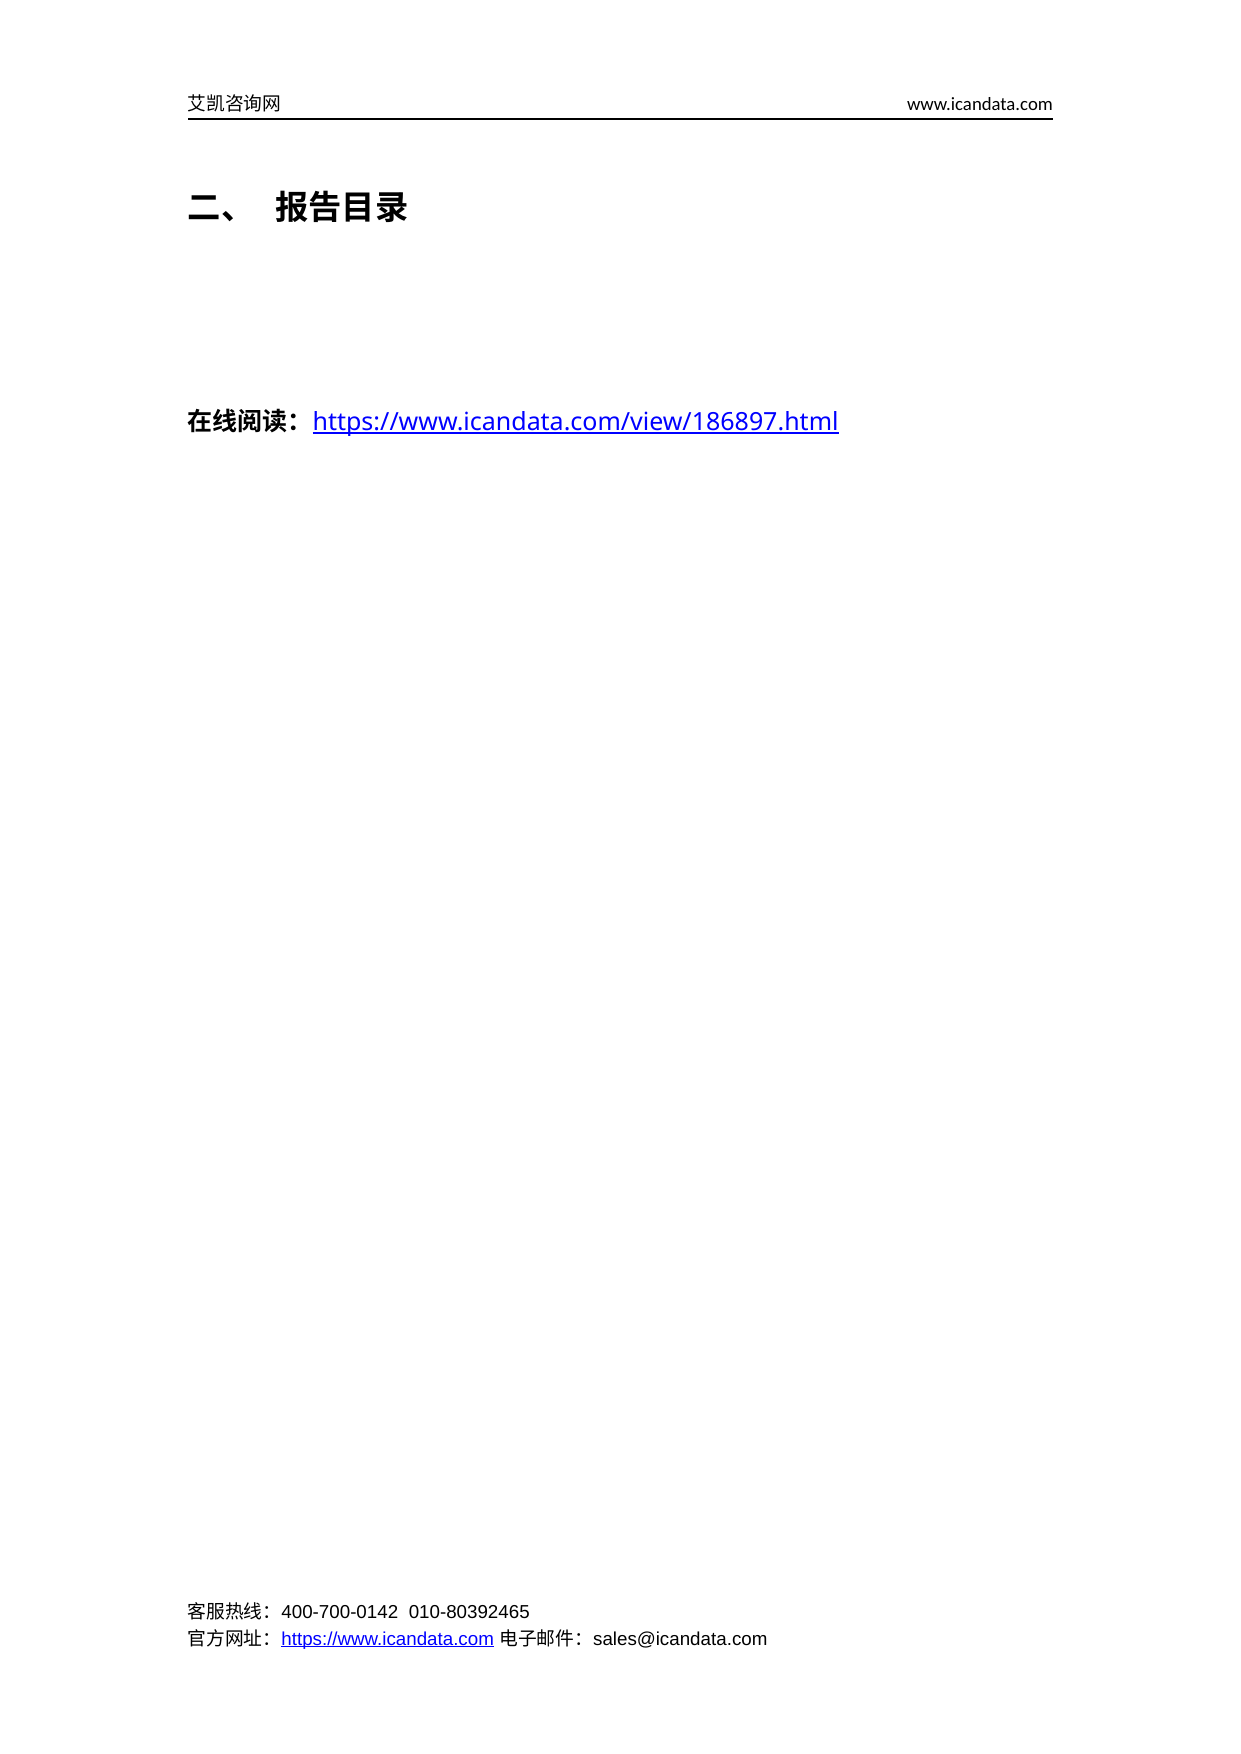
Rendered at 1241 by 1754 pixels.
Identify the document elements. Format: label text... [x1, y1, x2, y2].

subtitle 报告目录 [187, 172, 1053, 237]
text 在线阅读：https://www.icandata.com/view/186897.html [187, 387, 1053, 452]
